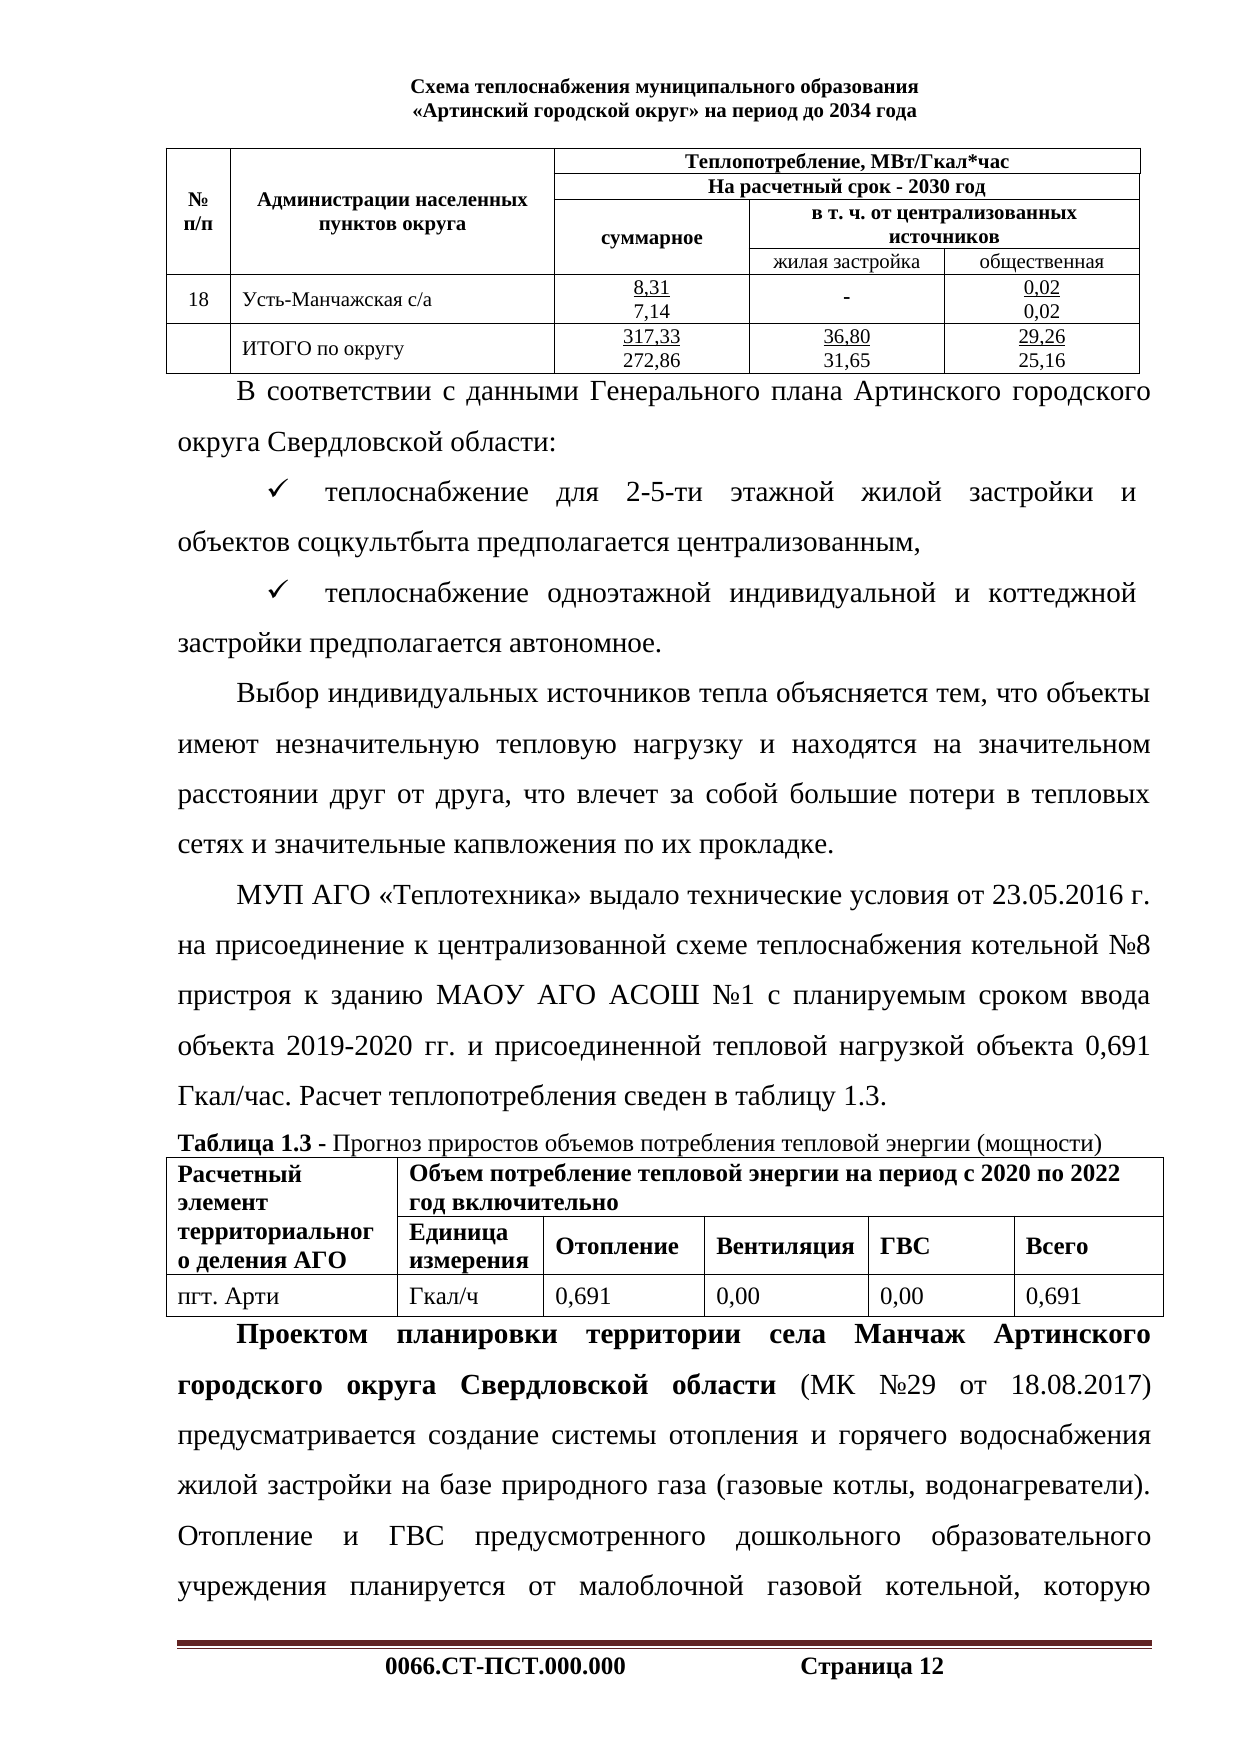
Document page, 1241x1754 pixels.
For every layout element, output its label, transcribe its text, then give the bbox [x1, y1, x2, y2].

table_cell 8,31 7,14 [555, 275, 749, 323]
list теплоснабжение для 2-5-ти этажной жилой застройки и объектов соцкультбыта предполагается централизованным, [177, 474, 1137, 558]
table_cell общественная [945, 249, 1139, 274]
table_cell 0,691 [544, 1275, 704, 1316]
table_cell 29,26 25,16 [945, 324, 1139, 372]
table_cell 0,00 [869, 1275, 1014, 1316]
table_cell Отопление [544, 1217, 704, 1274]
table_header Объем потребление тепловой энергии на период с 2020 по 2022 год включительно [398, 1158, 1163, 1216]
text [177, 1317, 1152, 1602]
table_header Администрации населенных пунктов округа [231, 149, 554, 274]
table_cell пгт. Арти [167, 1275, 397, 1316]
table_header № п/п [167, 149, 230, 274]
table_cell жилая застройка [750, 249, 944, 274]
text В соответствии с данными Генерального плана Артинского городского округа Свердловской области: [177, 373, 1152, 457]
table_cell Всего [1015, 1217, 1163, 1274]
table_cell 0,00 [705, 1275, 868, 1316]
table_header Теплопотребление, МВт/Гкал*час [555, 149, 1140, 173]
table_cell На расчетный срок - 2030 год [555, 174, 1139, 199]
table_cell [750, 275, 944, 323]
table_cell Вентиляция [705, 1217, 868, 1274]
table_cell Гкал/ч [398, 1275, 543, 1316]
table_cell суммарное [555, 200, 749, 274]
text Таблица 1.3 - Прогноз приростов объемов потребления тепловой энергии (мощности) [177, 1128, 1152, 1157]
table_cell 18 [167, 275, 230, 323]
table_cell Усть-Манчажская с/а [231, 275, 554, 323]
table_cell 36,80 31,65 [750, 324, 944, 372]
table_cell 0,02 0,02 [945, 275, 1139, 323]
table_cell Единица измерения [398, 1217, 543, 1274]
table_cell ГВС [869, 1217, 1014, 1274]
table_cell ИТОГО по округу [231, 324, 554, 372]
text МУП АГО «Теплотехника» выдало технические условия от 23.05.2016 г. на присоединение к централизованной схеме теплоснабжения котельной №8 пристроя к зданию МАОУ АГО АСОШ №1 с планируемым сроком ввода объекта 2019-2020 гг. и присоединенной тепловой нагрузкой объекта 0,691 Гкал/час. Расчет теплопотребления сведен в таблицу 1.3. [177, 877, 1152, 1112]
table_cell [167, 324, 230, 372]
table_cell 0,691 [1015, 1275, 1163, 1316]
list теплоснабжение одноэтажной индивидуальной и коттеджной застройки предполагается автономное. [177, 575, 1137, 659]
text Выбор индивидуальных источников тепла объясняется тем, что объекты имеют незначительную тепловую нагрузку и находятся на значительном расстоянии друг от друга, что влечет за собой большие потери в тепловых сетях и значительные капвложения по их прокладке. [177, 676, 1152, 860]
table_header Расчетный элемент территориального деления АГО [167, 1158, 397, 1274]
table_cell в т. ч. от централизованных источников [750, 200, 1139, 248]
table_cell 317,33 272,86 [555, 324, 749, 372]
